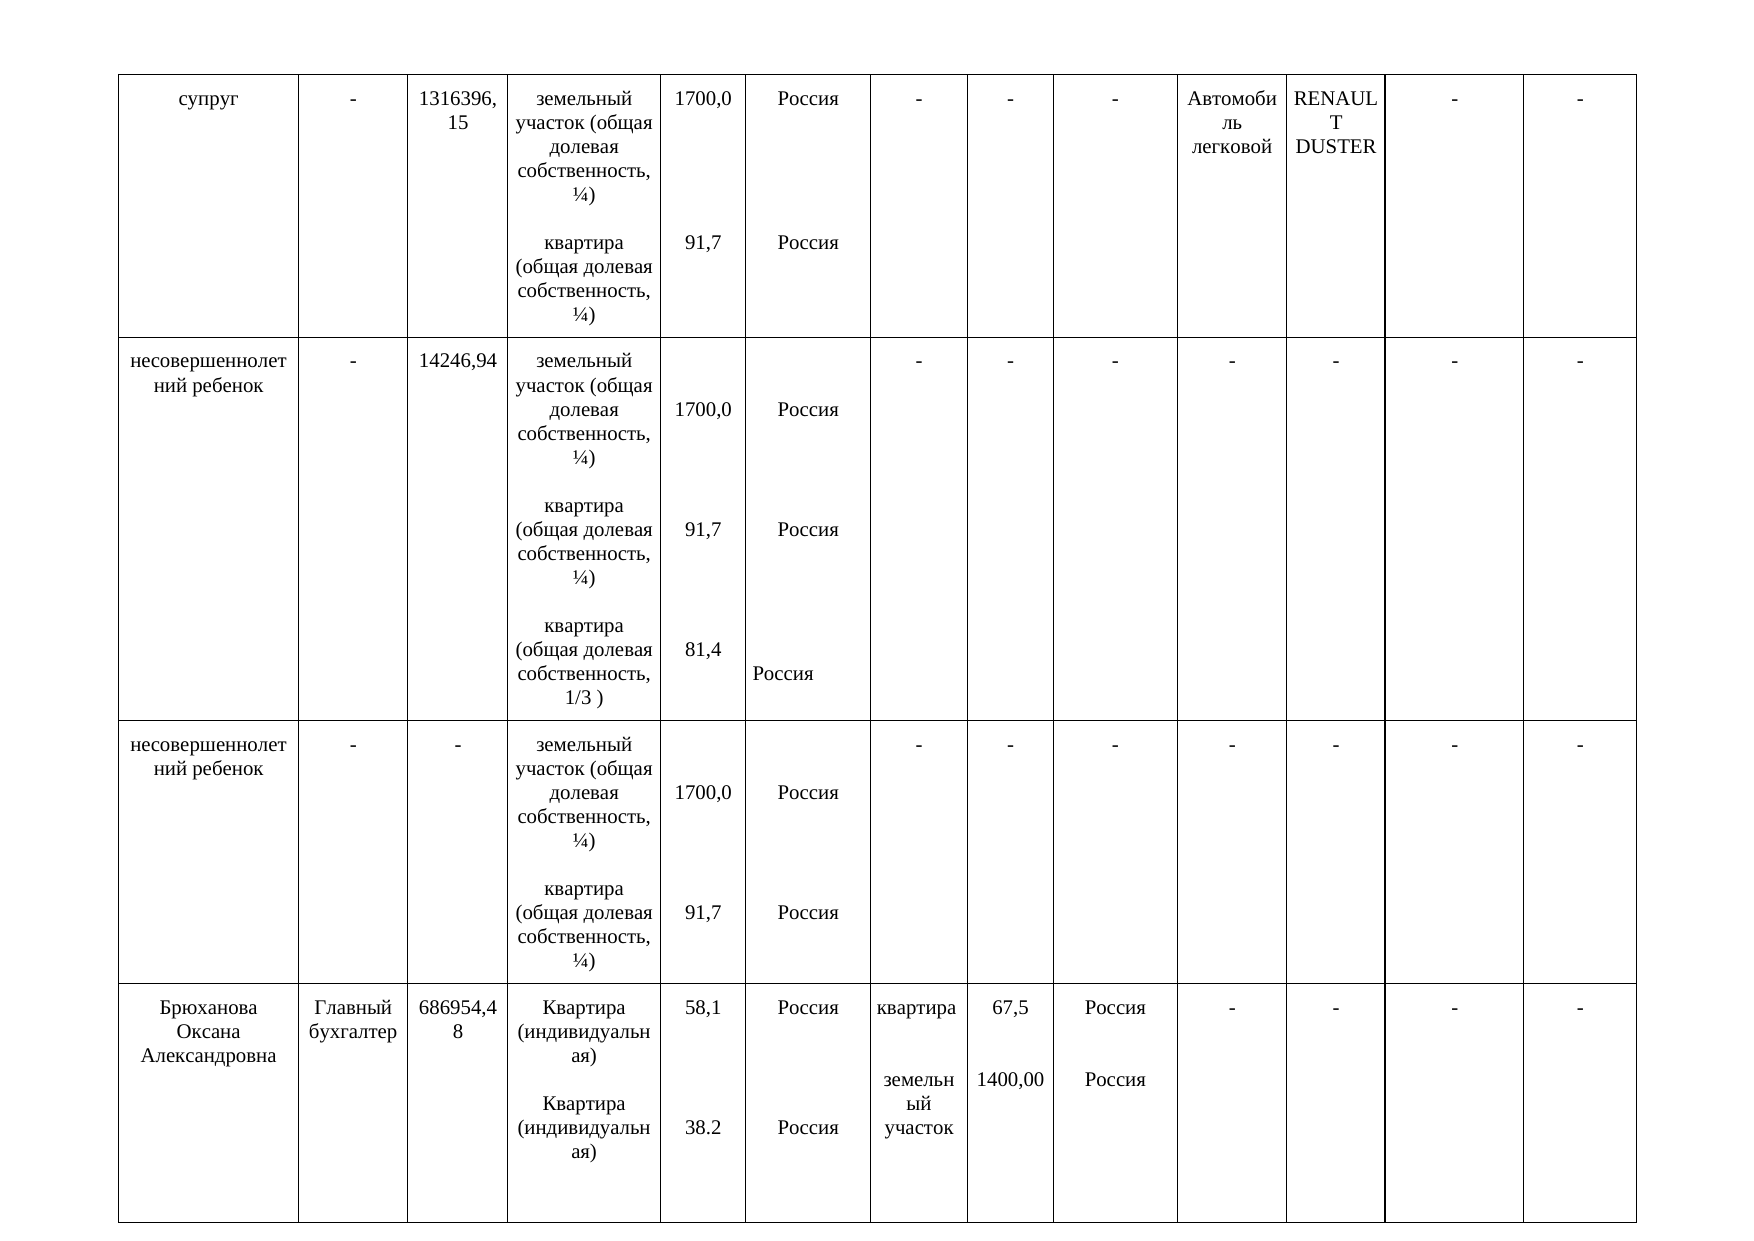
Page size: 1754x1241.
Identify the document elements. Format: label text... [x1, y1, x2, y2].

table_cell Автомобиль легковой [1178, 75, 1286, 337]
table_cell - [871, 721, 967, 983]
table_cell - [1524, 721, 1636, 983]
table_cell - [1386, 75, 1523, 337]
table_cell земельный участок (общая долевая собственность, ¼) квартира (общая долевая собственность, ¼) квартира (общая долевая собственность, 1/3 ) [508, 338, 660, 720]
table_cell - [299, 721, 407, 983]
table_cell Главный бухгалтер [299, 984, 407, 1222]
table_cell 1316396,15 [408, 75, 507, 337]
table_cell - [1524, 75, 1636, 337]
table_cell земельный участок (общая долевая собственность, ¼) квартира (общая долевая собственность, ¼) [508, 75, 660, 337]
table_cell Россия Россия [746, 984, 870, 1222]
table_cell несовершеннолетний ребенок [119, 721, 298, 983]
table_cell 67,5 1400,00 [968, 984, 1053, 1222]
table_cell - [1524, 984, 1636, 1222]
table_cell 14246,94 [408, 338, 507, 720]
table_cell - [1386, 984, 1523, 1222]
table_cell 1700,0 91,7 [661, 721, 745, 983]
table_cell - [968, 75, 1053, 337]
table_cell Квартира (индивидуальная) Квартира (индивидуальная) [508, 984, 660, 1222]
table_cell - [1054, 338, 1177, 720]
table_cell - [1287, 984, 1384, 1222]
table_cell Россия Россия Россия [746, 338, 870, 720]
table_cell Брюханова Оксана Александровна [119, 984, 298, 1222]
table_cell - [1178, 338, 1286, 720]
table_cell земельный участок (общая долевая собственность, ¼) квартира (общая долевая собственность, ¼) [508, 721, 660, 983]
table_cell Россия Россия [746, 75, 870, 337]
table_cell - [1178, 984, 1286, 1222]
table_cell - [871, 338, 967, 720]
table_cell 1700,0 91,7 [661, 75, 745, 337]
table_cell 58,1 38.2 [661, 984, 745, 1222]
table_cell - [968, 338, 1053, 720]
table_cell - [1287, 721, 1384, 983]
table_cell - [1386, 721, 1523, 983]
table_cell 686954,48 [408, 984, 507, 1222]
table_cell Россия Россия [1054, 984, 1177, 1222]
table_cell несовершеннолетний ребенок [119, 338, 298, 720]
table_cell - [1178, 721, 1286, 983]
table_cell - [1054, 75, 1177, 337]
table_cell - [1524, 338, 1636, 720]
table_cell - [299, 75, 407, 337]
table_cell - [299, 338, 407, 720]
table_cell 1700,0 91,7 81,4 [661, 338, 745, 720]
table_cell - [871, 75, 967, 337]
table_cell - [1386, 338, 1523, 720]
table_cell - [968, 721, 1053, 983]
table_cell - [1287, 338, 1384, 720]
table_cell - [408, 721, 507, 983]
table_cell - [1054, 721, 1177, 983]
table_cell квартира земельный участок [871, 984, 967, 1222]
table_cell RENAULT DUSTER [1287, 75, 1384, 337]
table_cell Россия Россия [746, 721, 870, 983]
table_cell супруг [119, 75, 298, 337]
